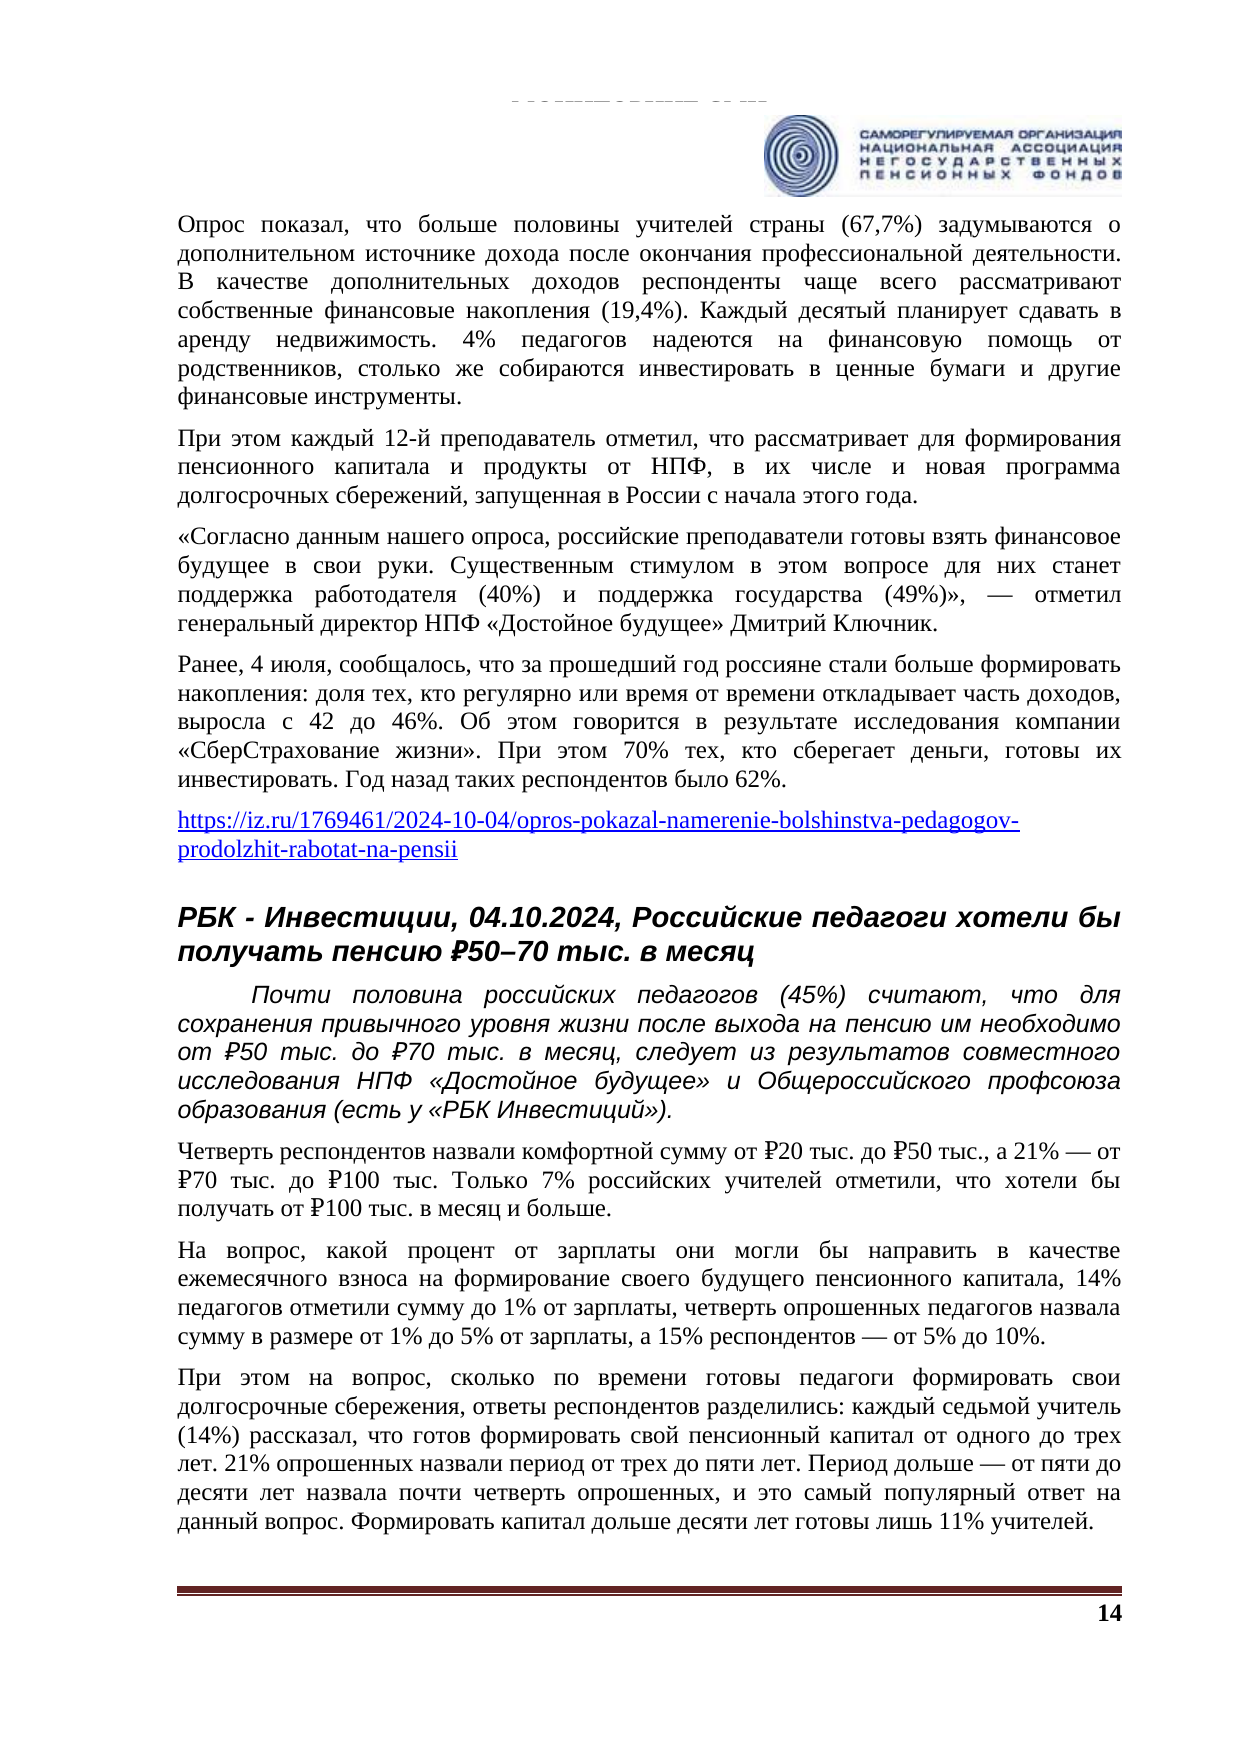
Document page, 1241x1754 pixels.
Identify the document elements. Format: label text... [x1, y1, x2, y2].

subtitle Почти половина российских педагогов (45%) считают, что для сохранения привычного уровня жизни после выхода на пенсию им необходимо от ₽50 тыс. до ₽70 тыс. в месяц, следует из результатов совместного исследования НПФ «Достойное будущее» и Общероссийского профсоюза образования (есть у «РБК Инвестиций»). [177, 980, 1122, 1123]
picture [764, 115, 1122, 197]
text При этом каждый 12-й преподаватель отметил, что рассматривает для формирования пенсионного капитала и продукты от НПФ, в их числе и новая программа долгосрочных сбережений, запущенная в России с начала этого года. [177, 423, 1122, 509]
text «Согласно данным нашего опроса, российские преподаватели готовы взять финансовое будущее в свои руки. Существенным стимулом в этом вопросе для них станет поддержка работодателя (40%) и поддержка государства (49%)», — отметил генеральный директор НПФ «Достойное будущее» Дмитрий Ключник. [177, 521, 1122, 636]
text Опрос показал, что больше половины учителей страны (67,7%) задумываются о дополнительном источнике дохода после окончания профессиональной деятельности. В качестве дополнительных доходов респонденты чаще всего рассматривают собственные финансовые накопления (19,4%). Каждый десятый планирует сдавать в аренду недвижимость. 4% педагогов надеются на финансовую помощь от родственников, столько же собираются инвестировать в ценные бумаги и другие финансовые инструменты. [177, 209, 1122, 410]
text Четверть респондентов назвали комфортной сумму от ₽20 тыс. до ₽50 тыс., а 21% — от ₽70 тыс. до ₽100 тыс. Только 7% российских учителей отметили, что хотели бы получать от ₽100 тыс. в месяц и больше. [177, 1136, 1122, 1222]
text На вопрос, какой процент от зарплаты они могли бы направить в качестве ежемесячного взноса на формирование своего будущего пенсионного капитала, 14% педагогов отметили сумму до 1% от зарплаты, четверть опрошенных педагогов назвала сумму в размере от 1% до 5% от зарплаты, а 15% респондентов — от 5% до 10%. [177, 1235, 1122, 1350]
subtitle РБК - Инвестиции, 04.10.2024, Российские педагоги хотели бы получать пенсию ₽50–70 тыс. в месяц [177, 900, 1122, 967]
text Ранее, 4 июля, сообщалось, что за прошедший год россияне стали больше формировать накопления: доля тех, кто регулярно или время от времени откладывает часть доходов, выросла с 42 до 46%. Об этом говорится в результате исследования компании «СберСтрахование жизни». При этом 70% тех, кто сберегает деньги, готовы их инвестировать. Год назад таких респондентов было 62%. [177, 649, 1122, 793]
text При этом на вопрос, сколько по времени готовы педагоги формировать свои долгосрочные сбережения, ответы респондентов разделились: каждый седьмой учитель (14%) рассказал, что готов формировать свой пенсионный капитал от одного до трех лет. 21% опрошенных назвали период от трех до пяти лет. Период дольше — от пяти до десяти лет назвала почти четверть опрошенных, и это самый популярный ответ на данный вопрос. Формировать капитал дольше десяти лет готовы лишь 11% учителей. [177, 1362, 1122, 1535]
text https://iz.ru/1769461/2024-10-04/opros-pokazal-namerenie-bolshinstva-pedagogov-prodolzhit-rabotat-na-pensii [177, 805, 1122, 863]
